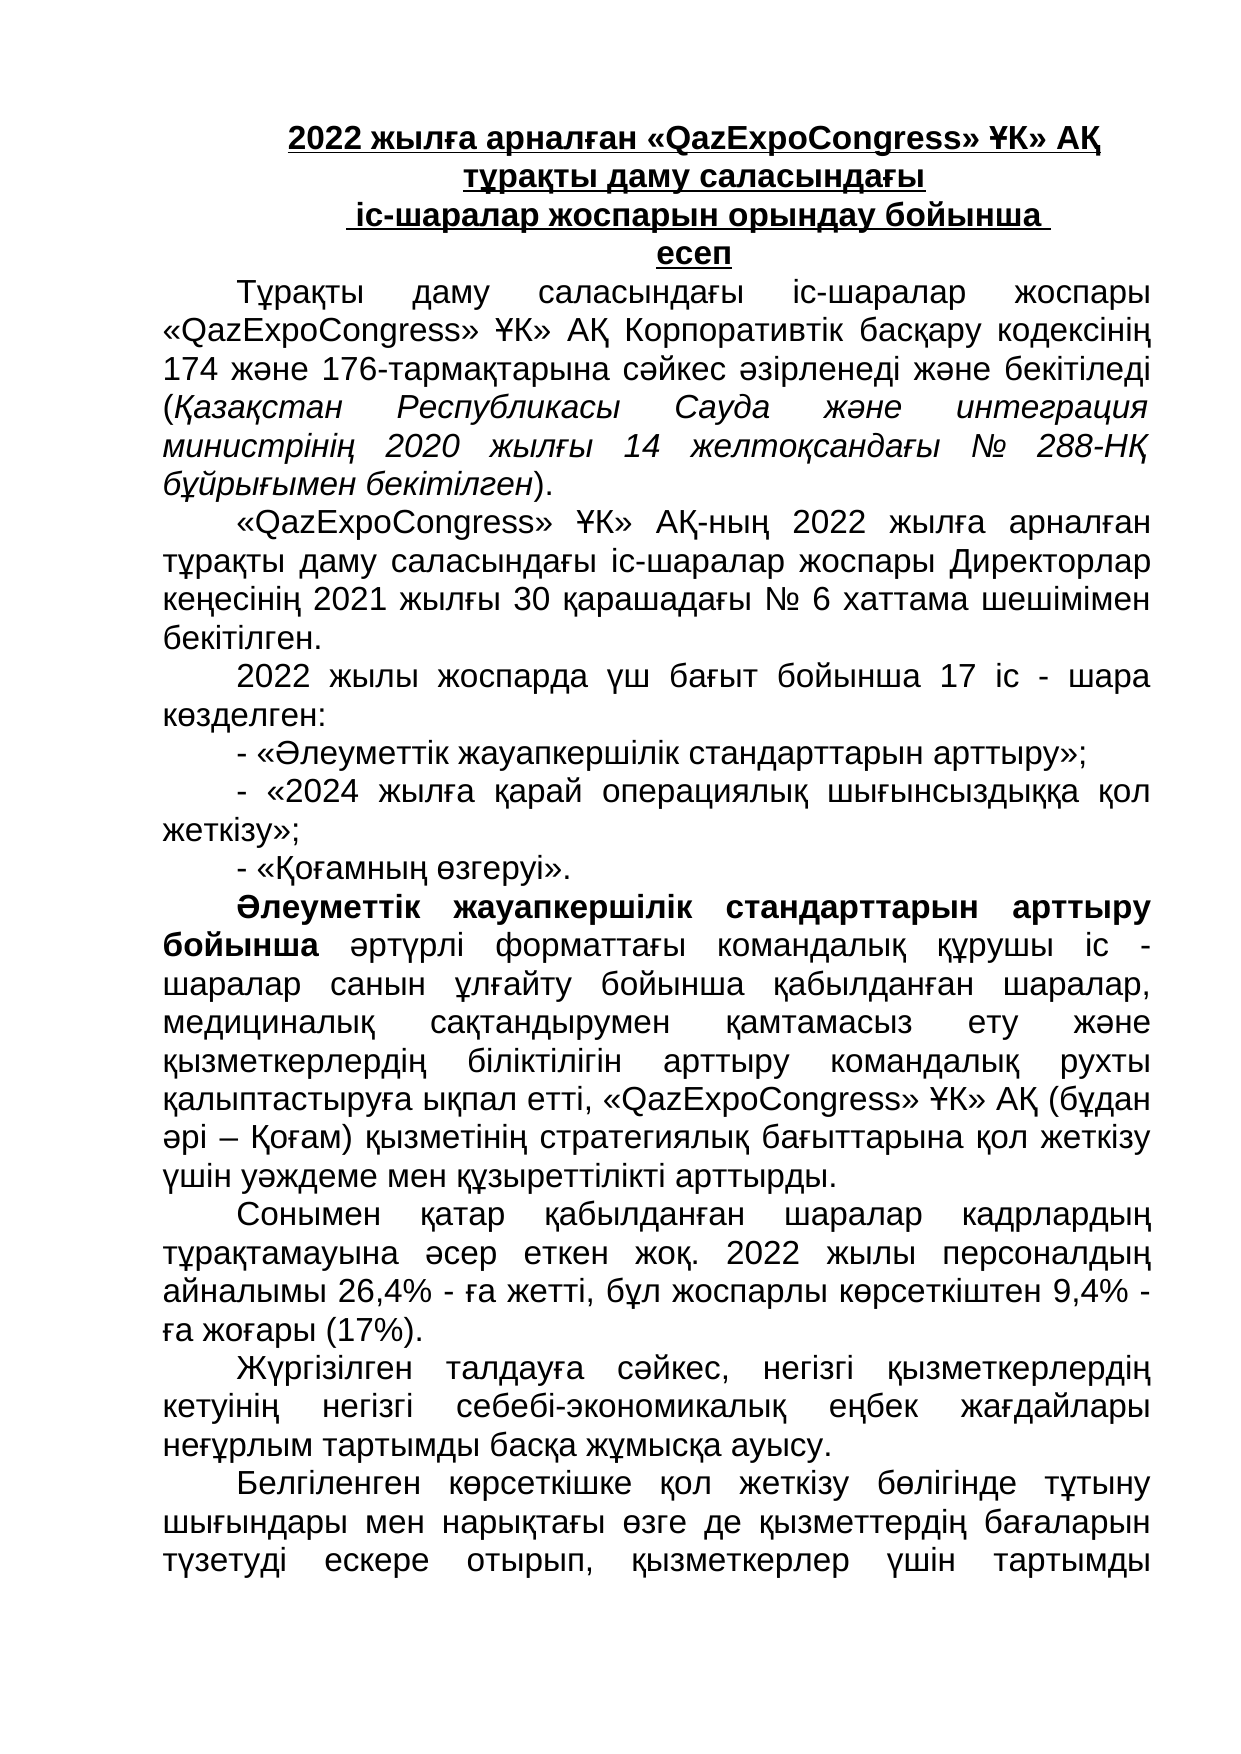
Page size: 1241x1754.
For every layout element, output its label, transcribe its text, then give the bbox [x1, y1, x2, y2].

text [162, 1463, 1152, 1579]
text Сонымен қатар қабылданған шаралар кадрлардың тұрақтамауына әсер еткен жоқ. 2022 жылы персоналдың айналымы 26,4% - ға жетті, бұл жоспарлы көрсеткіштен 9,4% - ға жоғары (17%). [162, 1194, 1152, 1348]
text іс-шаралар жоспарын орындау бойынша [162, 195, 1152, 233]
text 2022 жылға арналған «QazExpoCongress» ҰК» АҚ [162, 118, 1152, 157]
text - «2024 жылға қарай операциялық шығынсыздыққа қол жеткізу»; [162, 772, 1152, 848]
text Жүргізілген талдауға сәйкес, негізгі қызметкерлердің кетуінің негізгі себебі-экономикалық еңбек жағдайлары неғұрлым тартымды басқа жұмысқа ауысу. [162, 1348, 1152, 1463]
text Әлеуметтік жауапкершілік стандарттарын арттыру бойынша әртүрлі форматтағы командалық құрушы іс - шаралар санын ұлғайту бойынша қабылданған шаралар, медициналық сақтандырумен қамтамасыз ету және қызметкерлердің біліктілігін арттыру командалық рухты қалыптастыруға ықпал етті, «QazExpoCongress» ҰК» АҚ (бұдан әрі – Қоғам) қызметінің стратегиялық бағыттарына қол жеткізу үшін уәждеме мен құзыреттілікті арттырды. [162, 887, 1152, 1194]
text «QazExpoCongress» ҰК» АҚ-ның 2022 жылға арналған тұрақты даму саласындағы іс-шаралар жоспары Директорлар кеңесінің 2021 жылғы 30 қарашадағы № 6 хаттама шешімімен бекітілген. [162, 502, 1152, 656]
text Тұрақты даму саласындағы іс-шаралар жоспары «QazExpoCongress» ҰК» АҚ Корпоративтік басқару кодексінің 174 және 176-тармақтарына сәйкес әзірленеді және бекітіледі (Қазақстан Республикасы Сауда және интеграция министрінің 2020 жылғы 14 желтоқсандағы № 288-НҚ бұйрығымен бекітілген). [162, 272, 1152, 502]
text - «Әлеуметтік жауапкершілік стандарттарын арттыру»; [162, 733, 1152, 772]
text тұрақты даму саласындағы [162, 157, 1152, 195]
text есеп [162, 233, 1152, 272]
text 2022 жылы жоспарда үш бағыт бойынша 17 іс - шара көзделген: [162, 656, 1152, 733]
text - «Қоғамның өзгеруі». [162, 848, 1152, 887]
